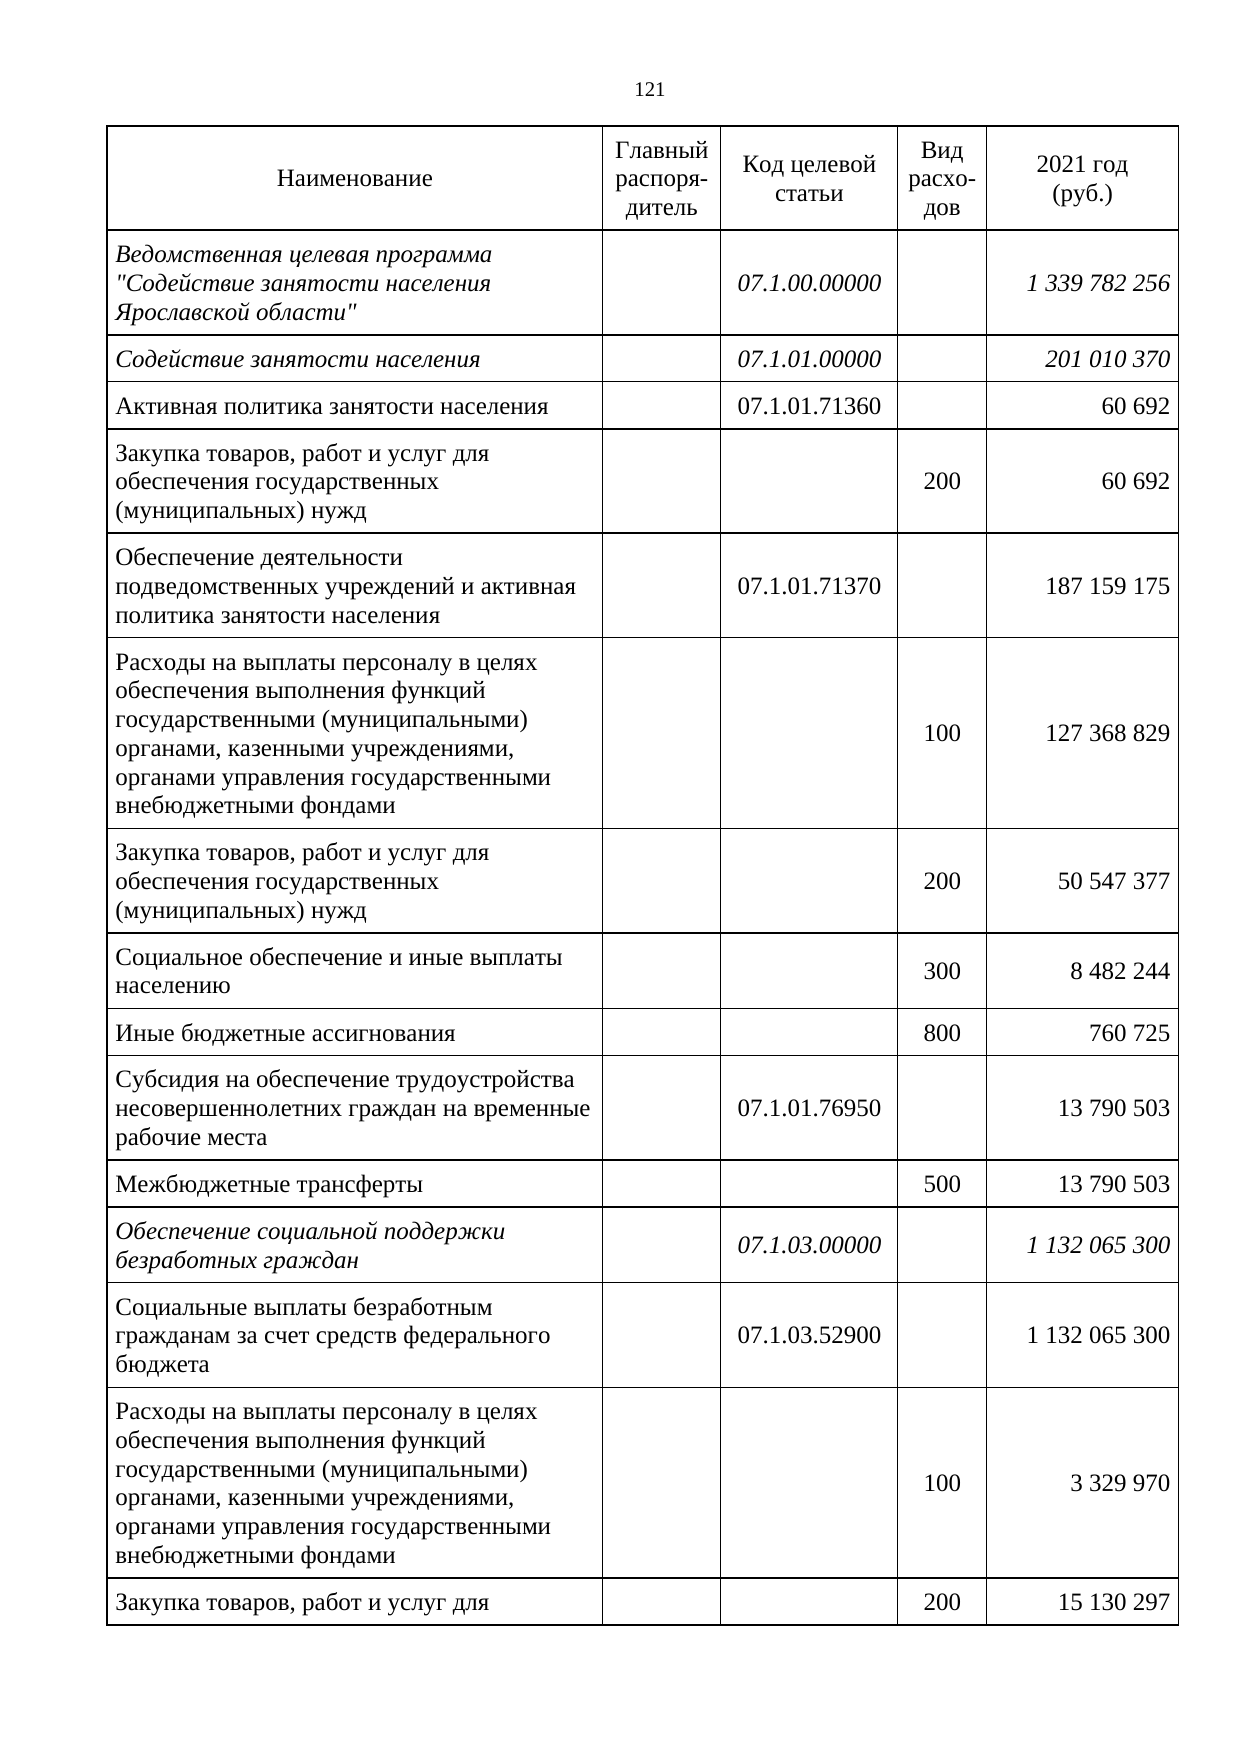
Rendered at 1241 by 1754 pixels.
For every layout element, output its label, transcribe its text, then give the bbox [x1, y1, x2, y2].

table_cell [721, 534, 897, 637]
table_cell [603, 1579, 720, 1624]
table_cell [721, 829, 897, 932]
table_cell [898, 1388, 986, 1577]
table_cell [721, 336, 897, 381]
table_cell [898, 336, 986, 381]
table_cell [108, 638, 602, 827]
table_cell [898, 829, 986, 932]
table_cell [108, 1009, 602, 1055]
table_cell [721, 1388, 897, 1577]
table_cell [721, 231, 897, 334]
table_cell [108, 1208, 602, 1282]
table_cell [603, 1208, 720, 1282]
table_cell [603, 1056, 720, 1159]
table_header Вид расхо-дов [898, 127, 986, 229]
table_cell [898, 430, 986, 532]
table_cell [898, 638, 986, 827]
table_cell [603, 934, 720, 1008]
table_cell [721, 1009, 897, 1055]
table_header Главный распоря-дитель [603, 127, 720, 229]
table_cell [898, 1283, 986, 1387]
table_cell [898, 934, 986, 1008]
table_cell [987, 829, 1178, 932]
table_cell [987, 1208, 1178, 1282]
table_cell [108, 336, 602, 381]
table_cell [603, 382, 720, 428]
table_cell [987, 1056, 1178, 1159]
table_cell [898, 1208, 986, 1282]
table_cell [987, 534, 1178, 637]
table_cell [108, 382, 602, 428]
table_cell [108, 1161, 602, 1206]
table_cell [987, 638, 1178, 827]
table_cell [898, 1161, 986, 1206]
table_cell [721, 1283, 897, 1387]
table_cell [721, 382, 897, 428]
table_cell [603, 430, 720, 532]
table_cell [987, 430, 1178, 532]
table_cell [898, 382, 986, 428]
table_header Код целевой статьи [721, 127, 897, 229]
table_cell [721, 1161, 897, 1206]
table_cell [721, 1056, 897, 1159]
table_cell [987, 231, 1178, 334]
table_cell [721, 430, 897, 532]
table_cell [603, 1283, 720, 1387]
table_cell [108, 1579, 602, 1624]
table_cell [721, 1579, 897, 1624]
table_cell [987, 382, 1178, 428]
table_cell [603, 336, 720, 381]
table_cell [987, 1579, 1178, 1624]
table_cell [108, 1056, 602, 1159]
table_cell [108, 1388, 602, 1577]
table_header Наименование [108, 127, 602, 229]
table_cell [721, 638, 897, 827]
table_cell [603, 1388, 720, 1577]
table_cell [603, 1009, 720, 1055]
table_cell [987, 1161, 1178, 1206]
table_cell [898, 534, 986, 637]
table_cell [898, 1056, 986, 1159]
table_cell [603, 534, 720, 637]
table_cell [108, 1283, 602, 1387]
table_header 2021 год (руб.) [987, 127, 1178, 229]
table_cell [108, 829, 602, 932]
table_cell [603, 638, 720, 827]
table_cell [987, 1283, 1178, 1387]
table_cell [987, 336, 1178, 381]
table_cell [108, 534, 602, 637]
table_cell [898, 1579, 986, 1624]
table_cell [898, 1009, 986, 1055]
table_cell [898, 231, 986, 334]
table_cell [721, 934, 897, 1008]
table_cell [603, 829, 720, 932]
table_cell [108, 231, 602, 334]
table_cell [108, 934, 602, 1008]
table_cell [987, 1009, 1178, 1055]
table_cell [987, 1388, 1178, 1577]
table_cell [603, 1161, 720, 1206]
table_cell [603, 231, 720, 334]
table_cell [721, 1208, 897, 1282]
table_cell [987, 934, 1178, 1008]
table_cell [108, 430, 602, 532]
